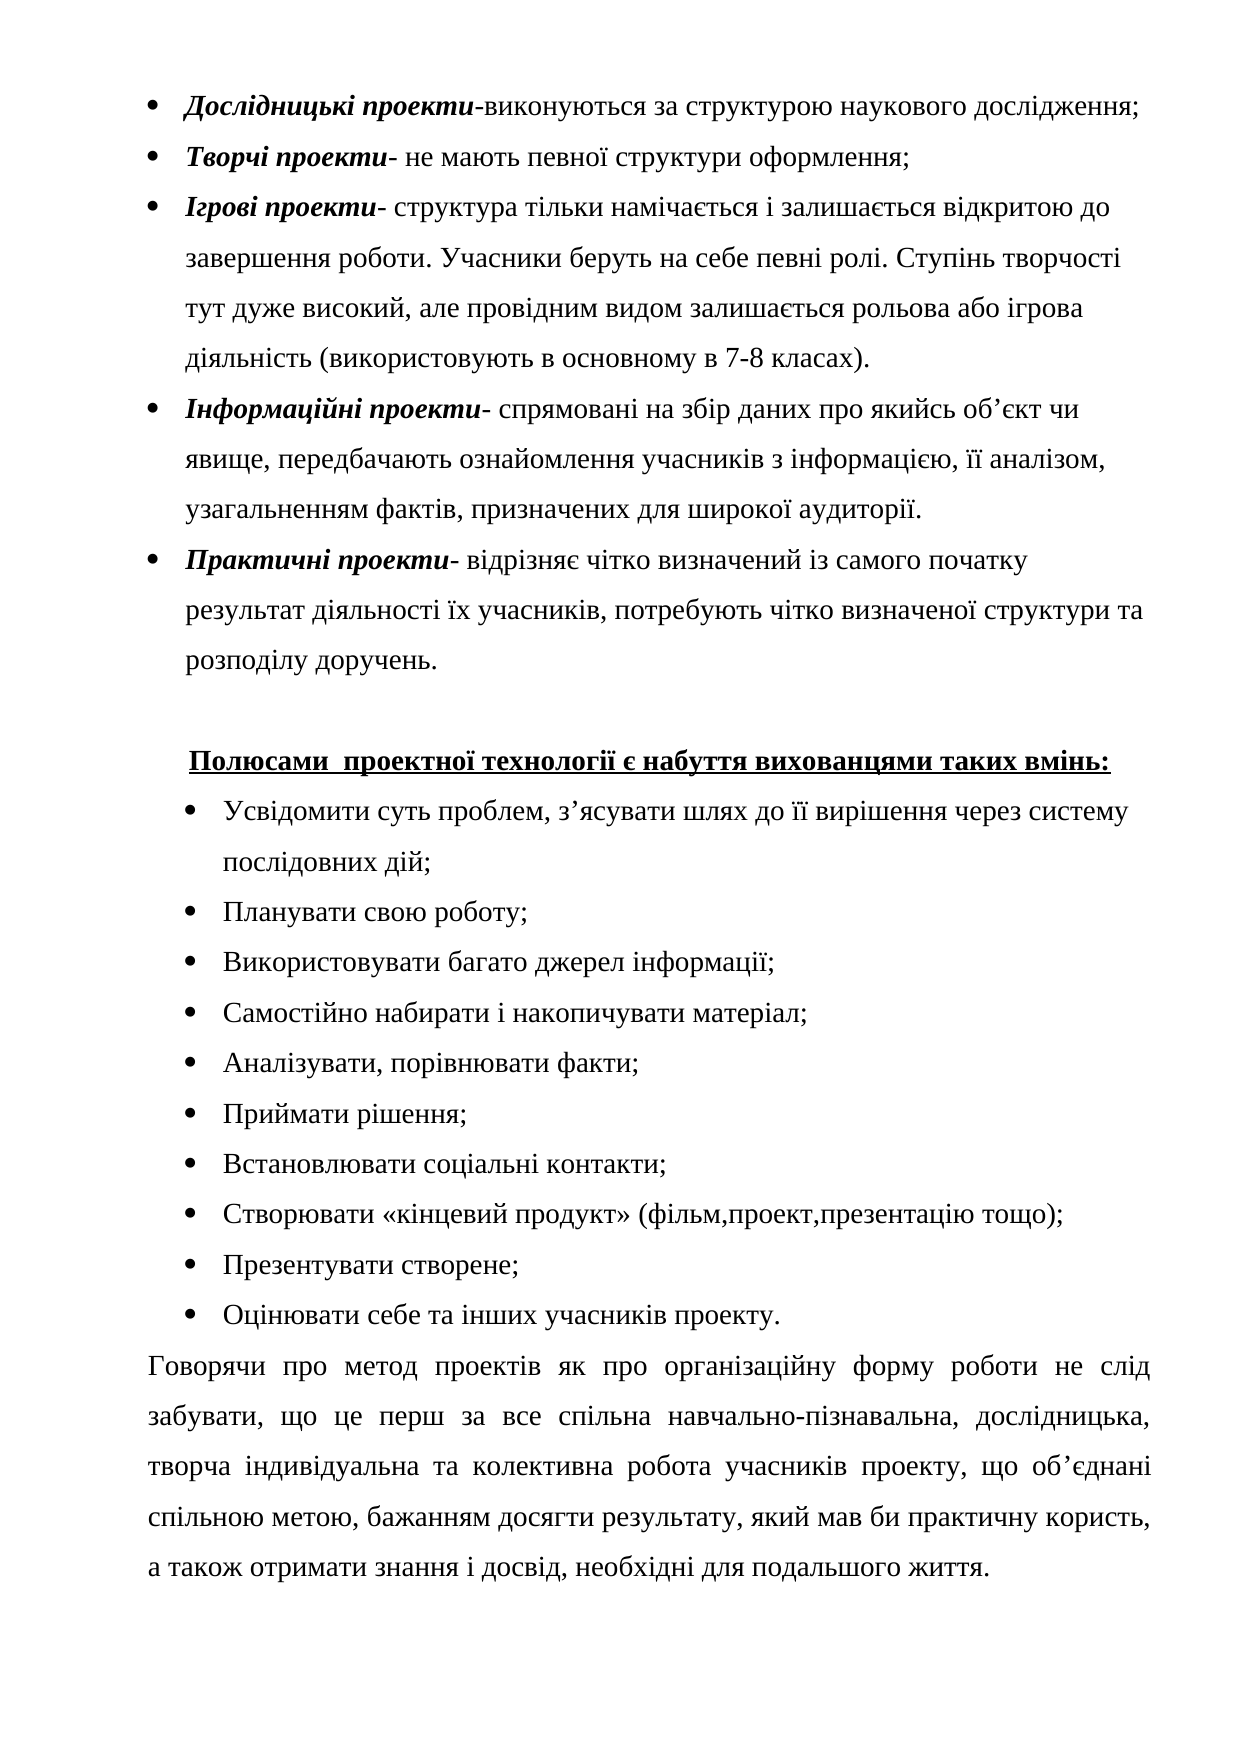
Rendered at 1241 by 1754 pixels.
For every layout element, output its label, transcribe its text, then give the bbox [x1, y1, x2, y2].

list Дослідницькі проекти-виконуються за структурою наукового дослідження; [148, 88, 1152, 122]
list Презентувати створене; [185, 1247, 1152, 1281]
list Самостійно набирати і накопичувати матеріал; [185, 995, 1152, 1029]
list Інформаційні проекти- спрямовані на збір даних про якийсь об’єкт чи явище, передбачають ознайомлення учасників з інформацією, її аналізом, узагальненням фактів, призначених для широкої аудиторії. [148, 391, 1152, 525]
list Усвідомити суть проблем, з’ясувати шлях до її вирішення через систему послідовних дій; [185, 793, 1152, 877]
list Використовувати багато джерел інформації; [185, 944, 1152, 978]
list Ігрові проекти- структура тільки намічається і залишається відкритою до завершення роботи. Учасники беруть на себе певні ролі. Ступінь творчості тут дуже високий, але провідним видом залишається рольова або ігрова діяльність (використовують в основному в 7-8 класах). [148, 189, 1152, 374]
list Приймати рішення; [185, 1096, 1152, 1129]
list Творчі проекти- не мають певної структури оформлення; [148, 139, 1152, 173]
text Полюсами проектної технології є набуття вихованцями таких вмінь: [148, 743, 1152, 777]
list Створювати «кінцевий продукт» (фільм,проект,презентацію тощо); [185, 1197, 1152, 1230]
list Практичні проекти- відрізняє чітко визначений із самого початку результат діяльності їх учасників, потребують чітко визначеної структури та розподілу доручень. [148, 542, 1152, 676]
list Планувати свою роботу; [185, 894, 1152, 928]
list Оцінювати себе та інших учасників проекту. [185, 1297, 1152, 1331]
text Говорячи про метод проектів як про організаційну форму роботи не слід забувати, що це перш за все спільна навчально-пізнавальна, дослідницька, творча індивідуальна та колективна робота учасників проекту, що об’єднані спільною метою, бажанням досягти результату, який мав би практичну користь, а також отримати знання і досвід, необхідні для подальшого життя. [148, 1348, 1152, 1583]
list Аналізувати, порівнювати факти; [185, 1045, 1152, 1079]
list Встановлювати соціальні контакти; [185, 1146, 1152, 1180]
